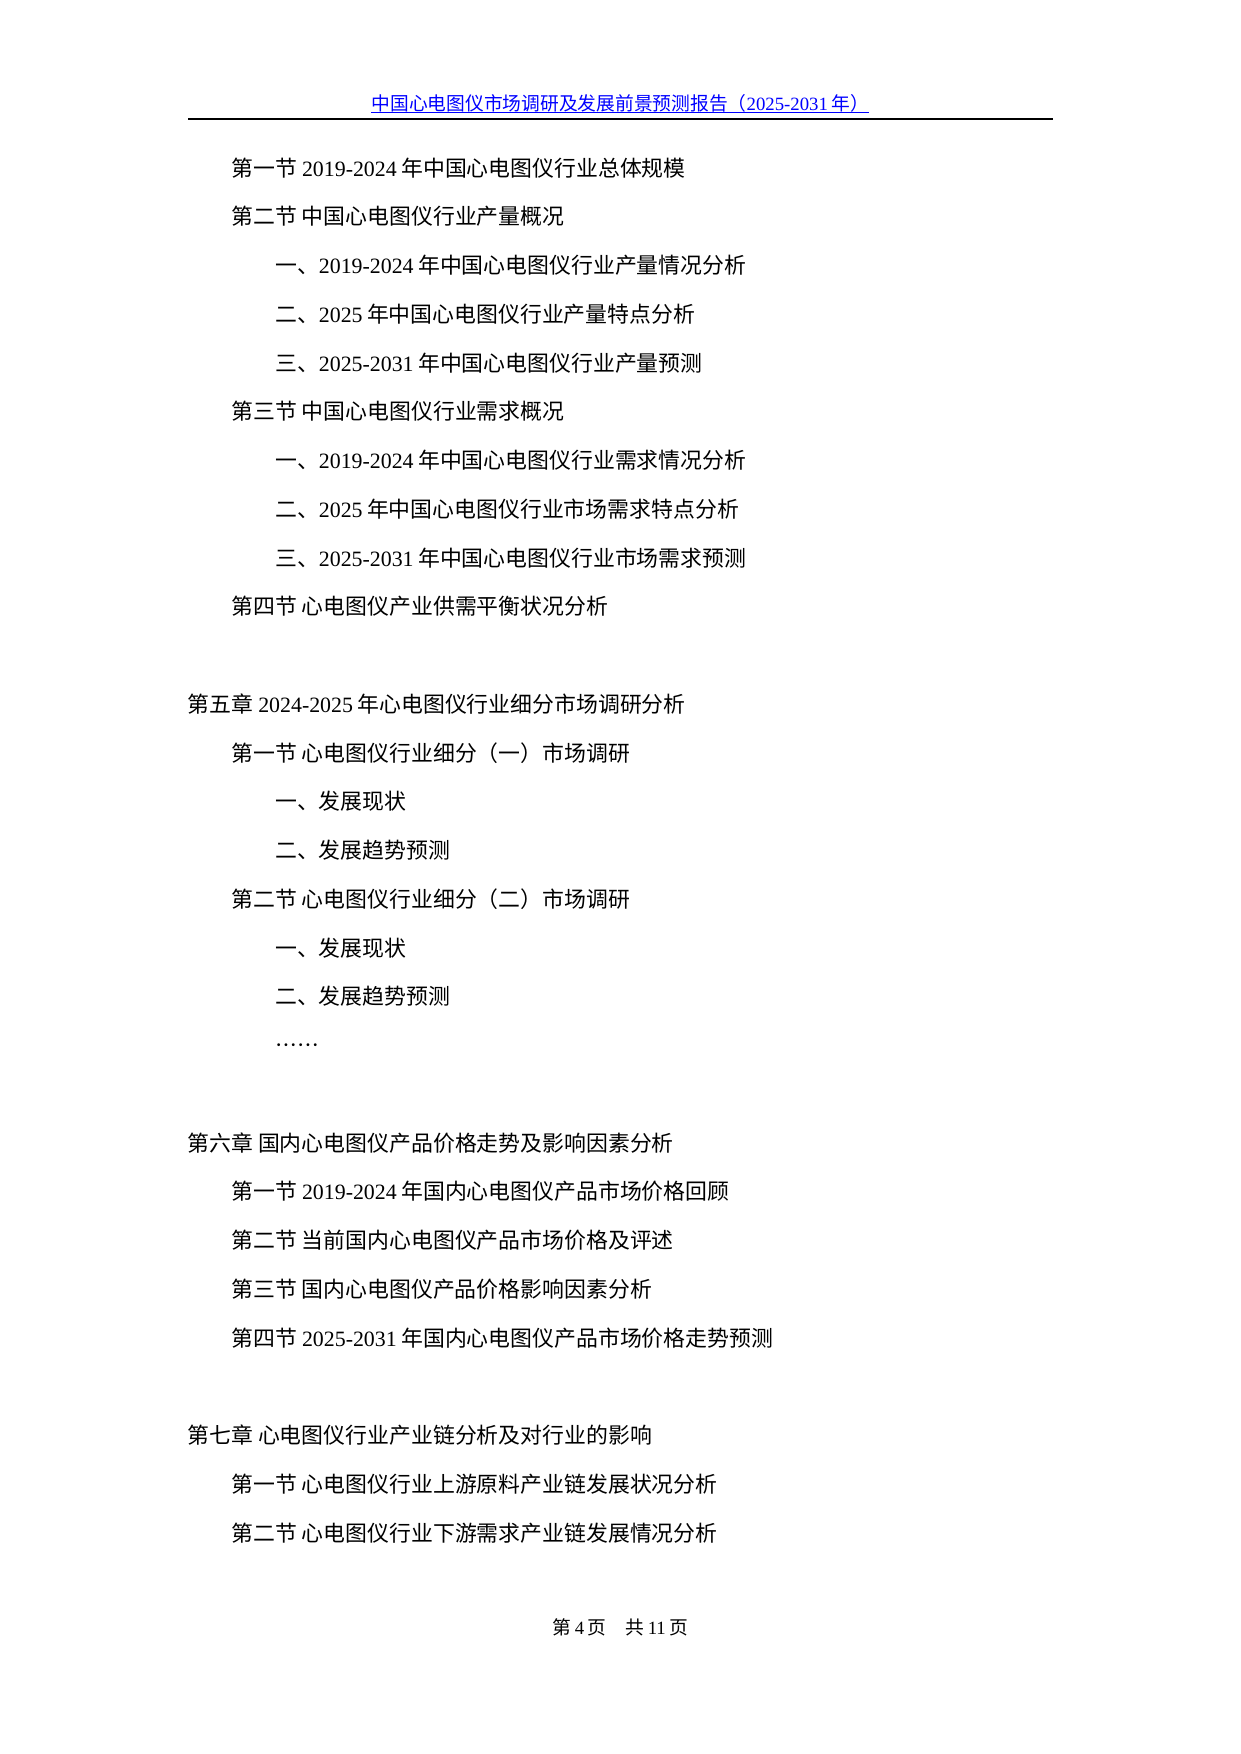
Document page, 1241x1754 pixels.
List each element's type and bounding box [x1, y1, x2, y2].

text [187, 150, 1053, 1548]
